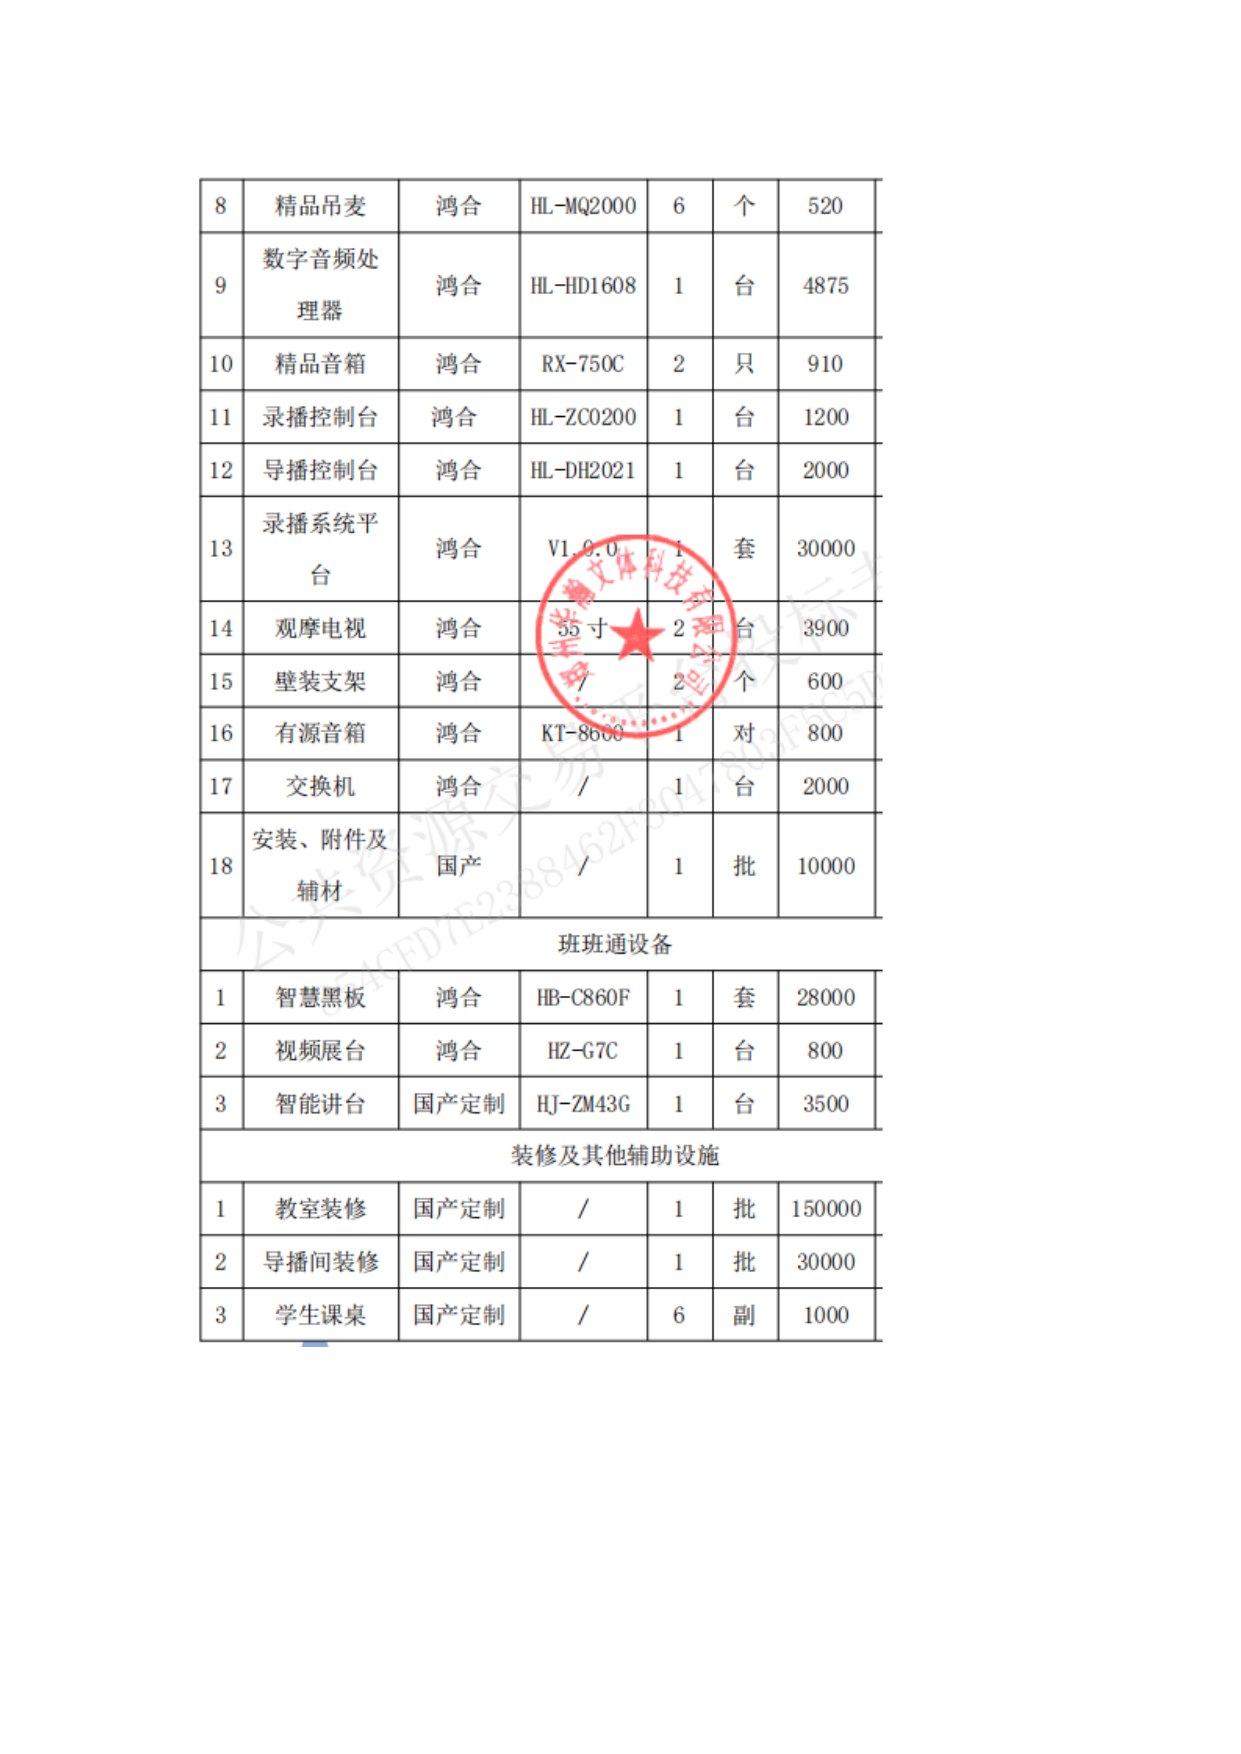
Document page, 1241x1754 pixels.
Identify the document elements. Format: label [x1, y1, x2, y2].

picture [187, 162, 883, 1347]
